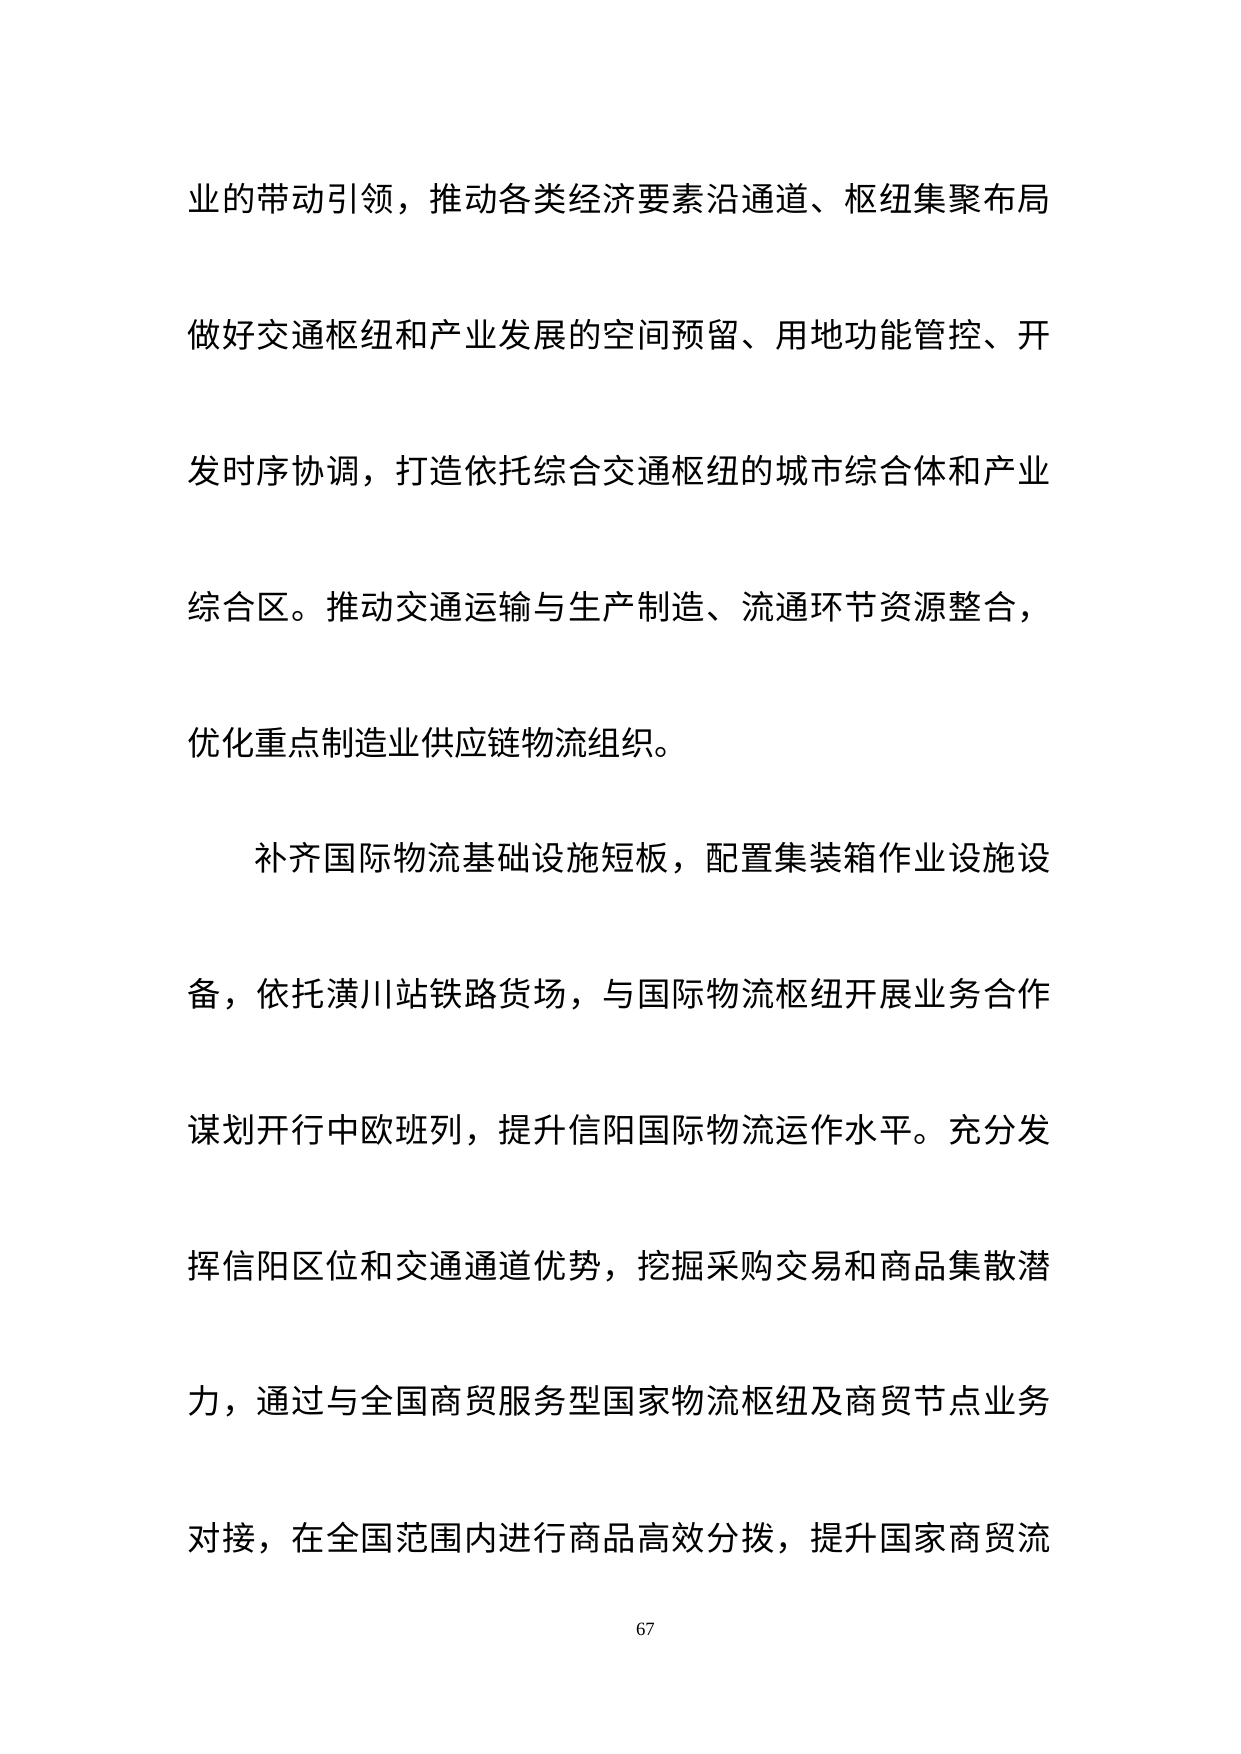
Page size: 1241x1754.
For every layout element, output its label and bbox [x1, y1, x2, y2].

text [187, 810, 1053, 1581]
text [187, 152, 1053, 786]
